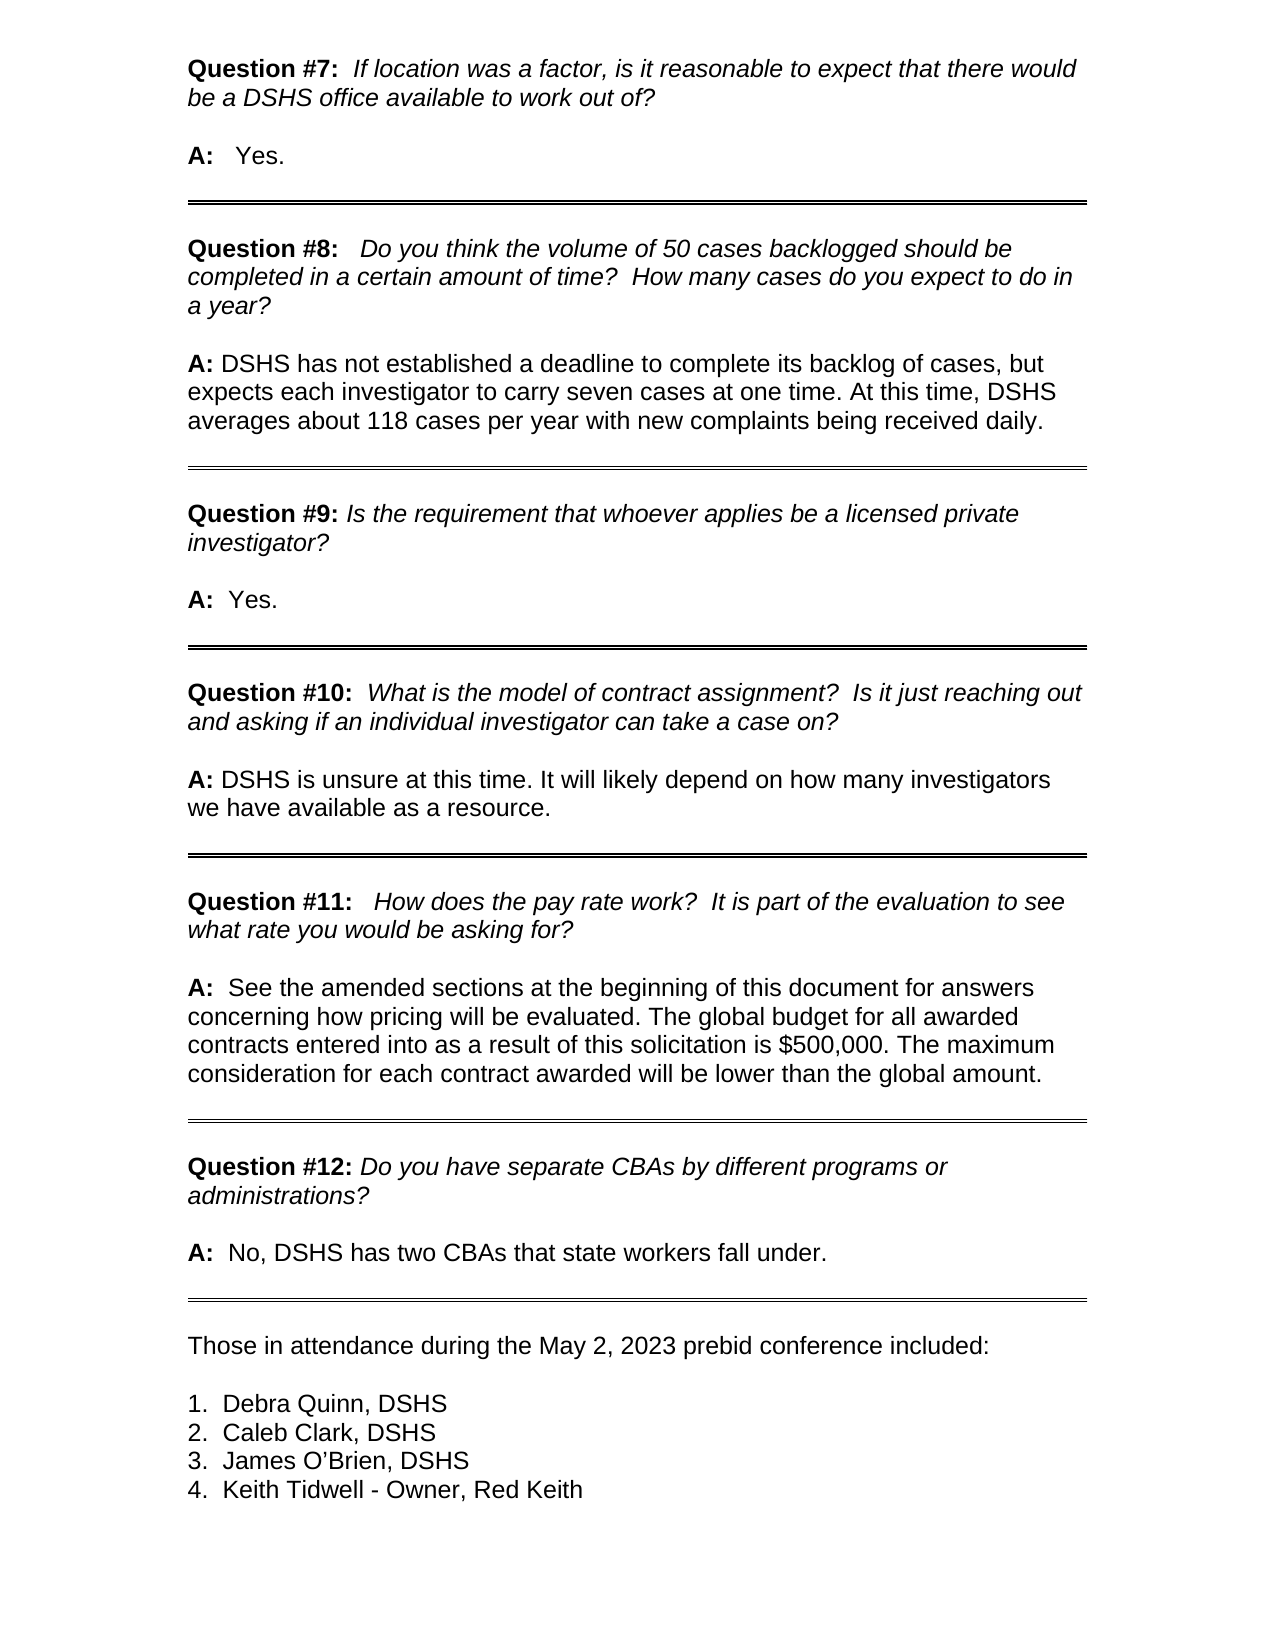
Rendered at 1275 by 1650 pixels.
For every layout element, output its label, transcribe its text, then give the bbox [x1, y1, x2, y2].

text A: DSHS has not established a deadline to complete its backlog of cases, but expects each investigator to carry seven cases at one time. At this time, DSHS averages about 118 cases per year with new complaints being received daily. [187, 349, 1087, 435]
text 4. Keith Tidwell - Owner, Red Keith [187, 1475, 1087, 1504]
text Question #7: If location was a factor, is it reasonable to expect that there would be a DSHS office available to work out of? [187, 54, 1087, 112]
text Question #8: Do you think the volume of 50 cases backlogged should be completed in a certain amount of time? How many cases do you expect to do in a year? [187, 234, 1087, 320]
text Question #9: Is the requirement that whoever applies be a licensed private investigator? [187, 499, 1087, 557]
text 3. James O’Brien, DSHS [187, 1446, 1087, 1475]
text A: No, DSHS has two CBAs that state workers fall under. [187, 1238, 1087, 1267]
text A: DSHS is unsure at this time. It will likely depend on how many investigators we have available as a resource. [187, 765, 1087, 822]
text Those in attendance during the May 2, 2023 prebid conference included: [187, 1331, 1087, 1360]
text A: Yes. [187, 585, 1087, 614]
text Question #12: Do you have separate CBAs by different programs or administrations? [187, 1152, 1087, 1209]
text A: Yes. [187, 141, 1087, 169]
text 1. Debra Quinn, DSHS [187, 1389, 1087, 1417]
text Question #11: How does the pay rate work? It is part of the evaluation to see what rate you would be asking for? [187, 886, 1087, 944]
text Question #10: What is the model of contract assignment? Is it just reaching out and asking if an individual investigator can take a case on? [187, 678, 1087, 736]
text A: See the amended sections at the beginning of this document for answers concerning how pricing will be evaluated. The global budget for all awarded contracts entered into as a result of this solicitation is $500,000. The maximum consideration for each contract awarded will be lower than the global amount. [187, 973, 1087, 1088]
text 2. Caleb Clark, DSHS [187, 1417, 1087, 1446]
